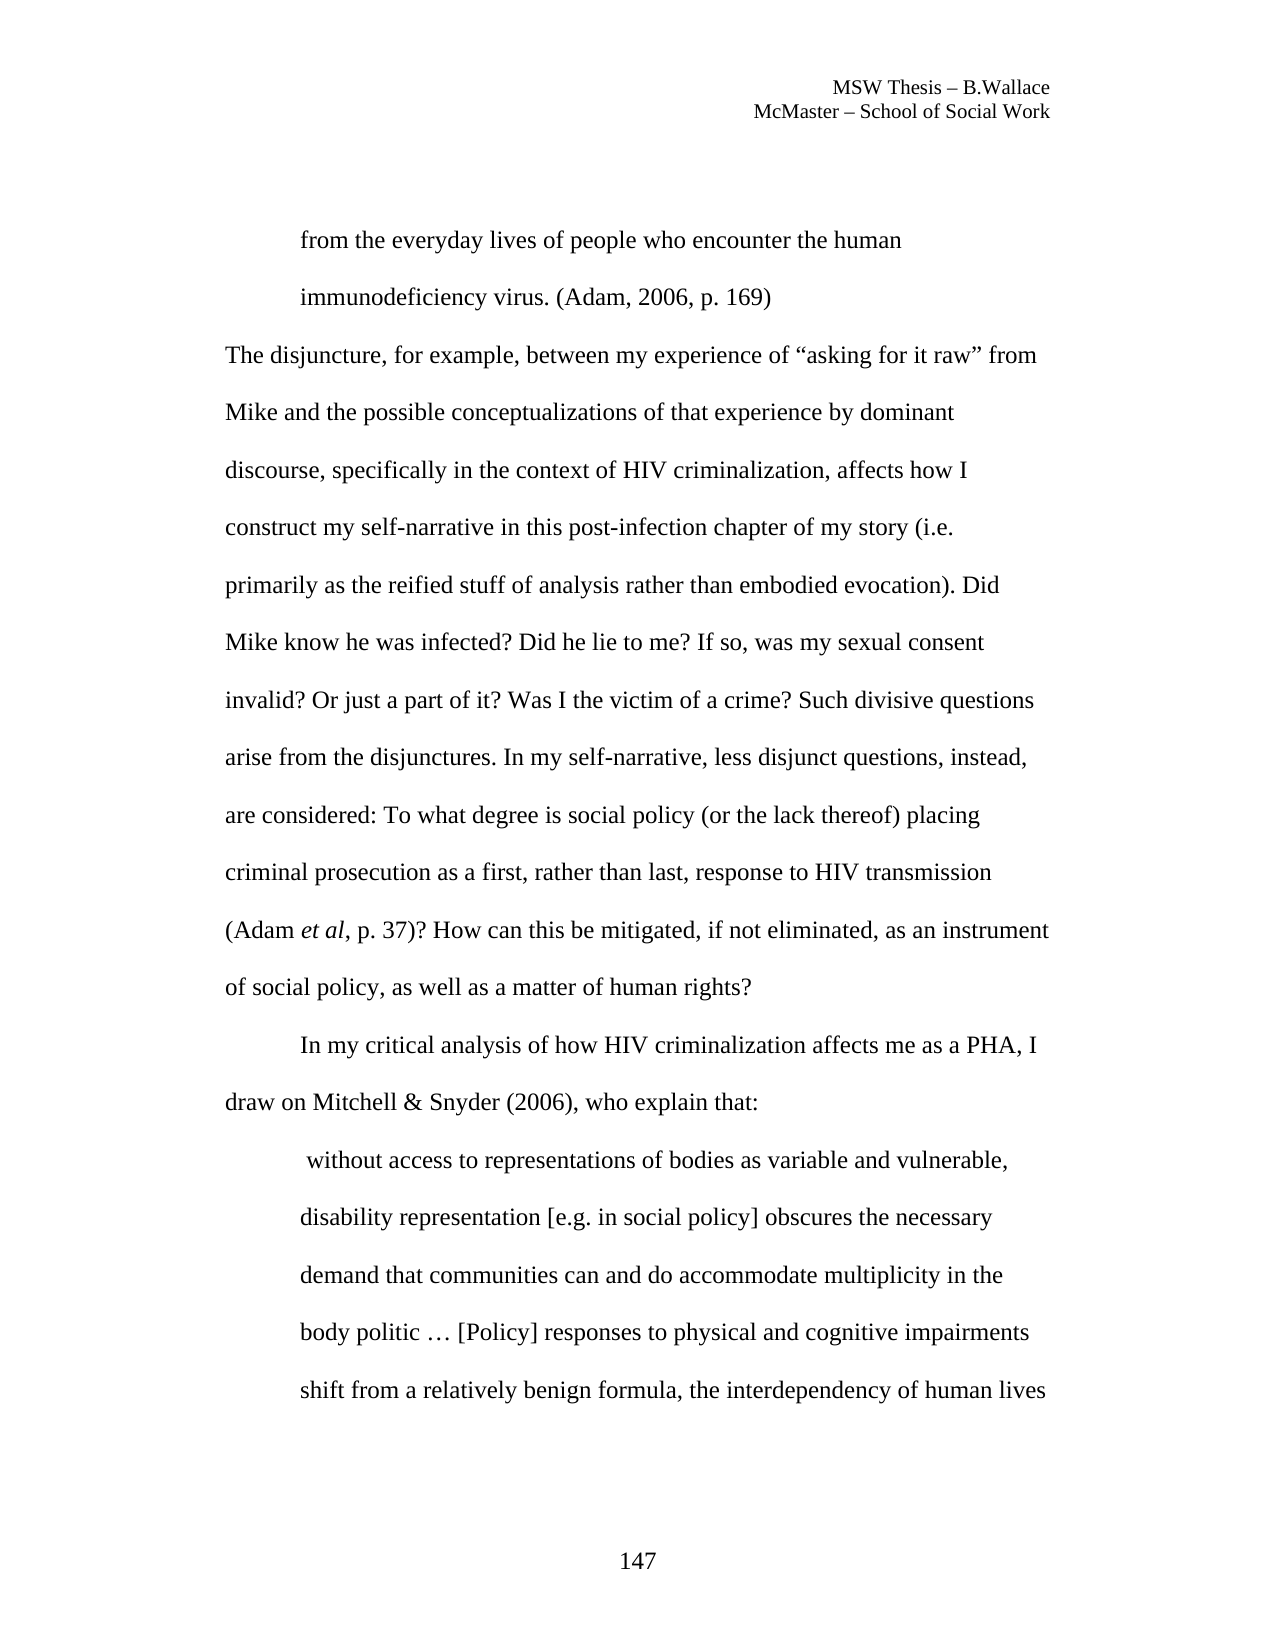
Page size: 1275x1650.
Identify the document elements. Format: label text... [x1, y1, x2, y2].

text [300, 1145, 1050, 1404]
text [300, 225, 1050, 311]
text In my critical analysis of how HIV criminalization affects me as a PHA, I draw on Mitchell & Snyder (2006), who explain that: [225, 1030, 1050, 1116]
text The disjuncture, for example, between my experience of “asking for it raw” from Mike and the possible conceptualizations of that experience by dominant discourse, specifically in the context of HIV criminalization, affects how I construct my self-narrative in this post-infection chapter of my story (i.e. primarily as the reified stuff of analysis rather than embodied evocation). Did Mike know he was infected? Did he lie to me? If so, was my sexual consent invalid? Or just a part of it? Was I the victim of a crime? Such divisive questions arise from the disjunctures. In my self-narrative, less disjunct questions, instead, are considered: To what degree is social policy (or the lack thereof) placing criminal prosecution as a first, rather than last, response to HIV transmission (Adam et al, p. 37)? How can this be mitigated, if not eliminated, as an instrument of social policy, as well as a matter of human rights? [225, 340, 1050, 1001]
